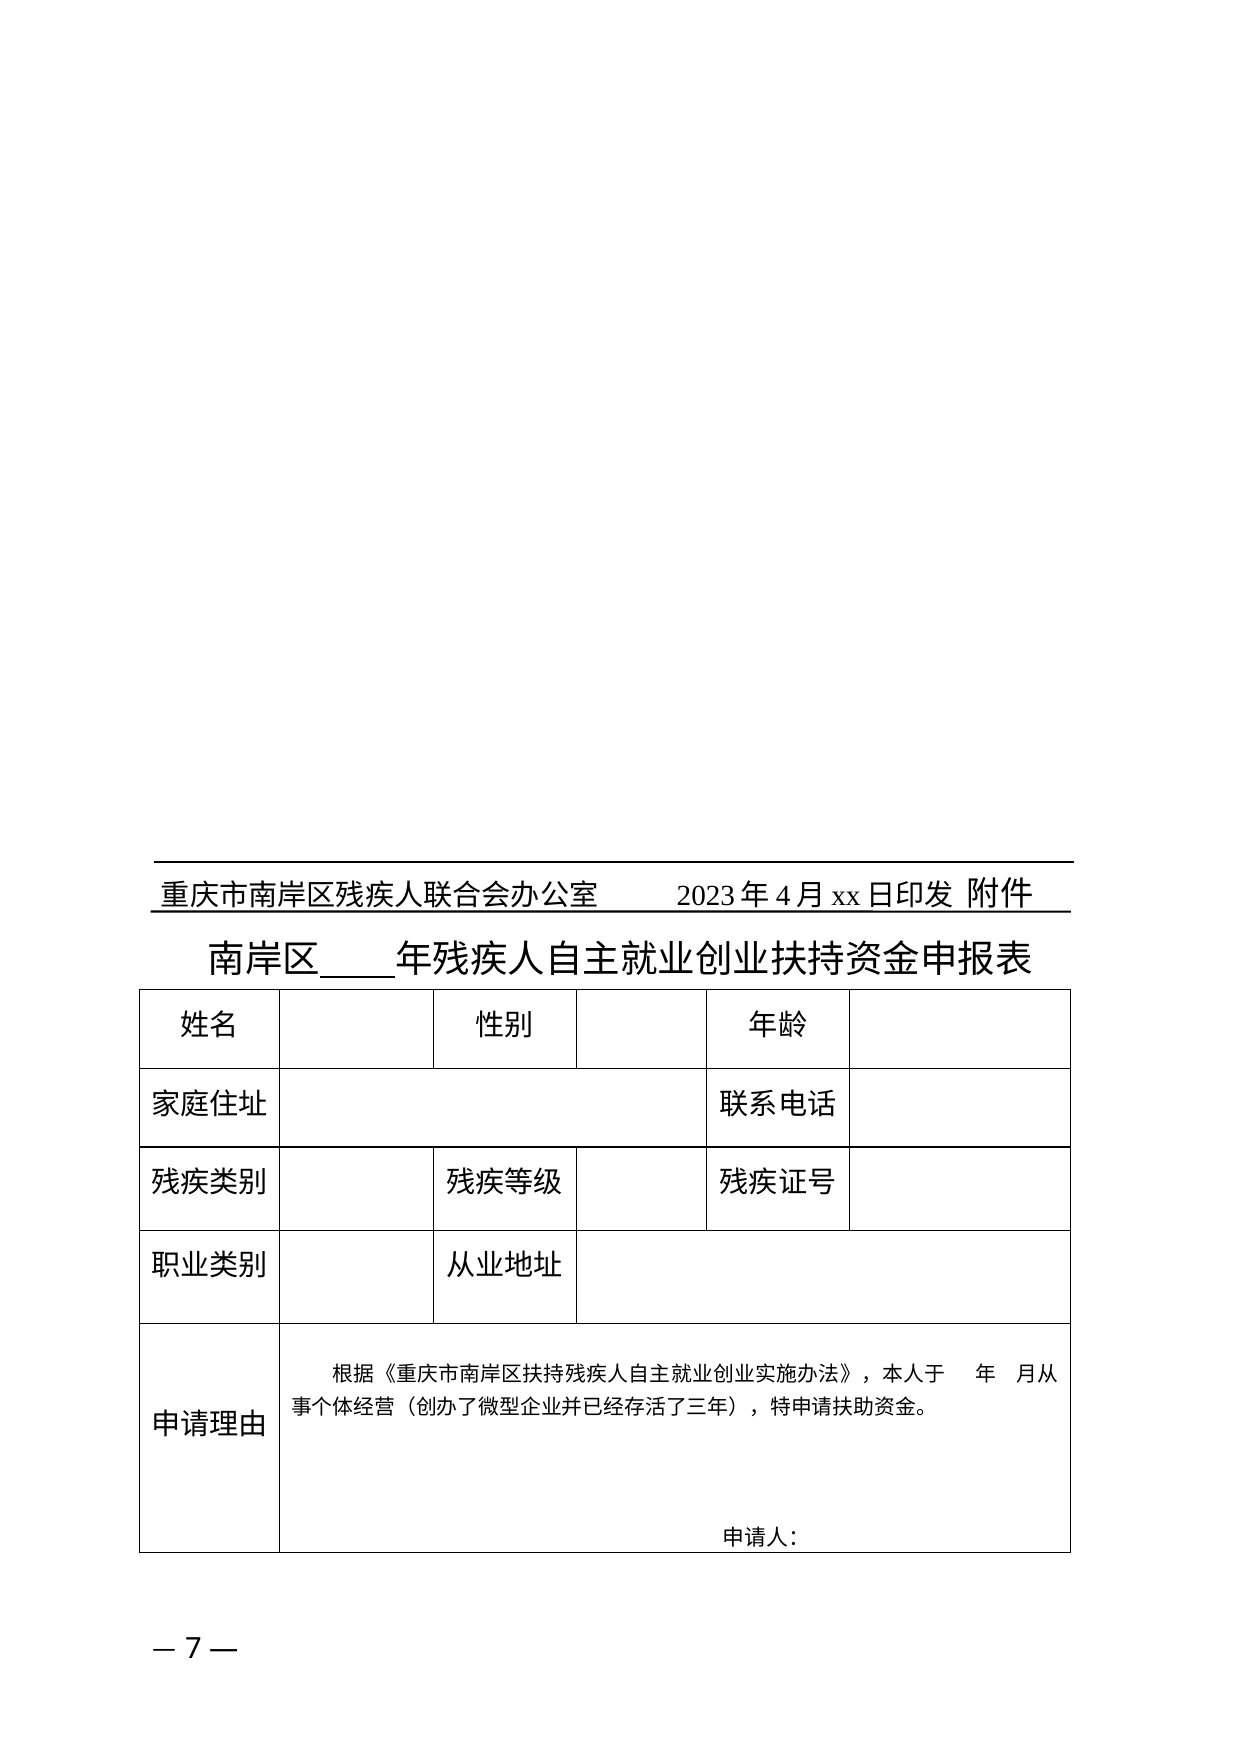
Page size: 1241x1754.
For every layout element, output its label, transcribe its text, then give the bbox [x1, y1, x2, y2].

table_cell 残疾等级 [434, 1148, 576, 1229]
table_cell [577, 1231, 1070, 1323]
table_cell 申请理由 [140, 1324, 279, 1552]
table_cell [850, 1148, 1070, 1229]
table_header [577, 990, 706, 1068]
text 重庆市南岸区残疾人联合会办公室 2023年4月xx日印发 附件 [151, 859, 1089, 924]
text 南岸区 年残疾人自主就业创业扶持资金申报表 [151, 924, 1089, 989]
table_cell 联系电话 [707, 1069, 849, 1146]
table_cell 从业地址 [434, 1231, 576, 1323]
table_cell [280, 1148, 433, 1229]
table_cell [577, 1148, 706, 1229]
table_cell 职业类别 [140, 1231, 279, 1323]
table_header [280, 990, 433, 1068]
table_cell 家庭住址 [140, 1069, 279, 1146]
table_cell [280, 1324, 1070, 1552]
table_header 姓名 [140, 990, 279, 1068]
table_cell 残疾类别 [140, 1148, 279, 1229]
table_cell [850, 1069, 1070, 1146]
table_header 年龄 [707, 990, 849, 1068]
table_cell 残疾证号 [707, 1148, 849, 1229]
table_cell [280, 1231, 433, 1323]
table_header 性别 [434, 990, 576, 1068]
table_header [850, 990, 1070, 1068]
table_cell [280, 1069, 706, 1146]
